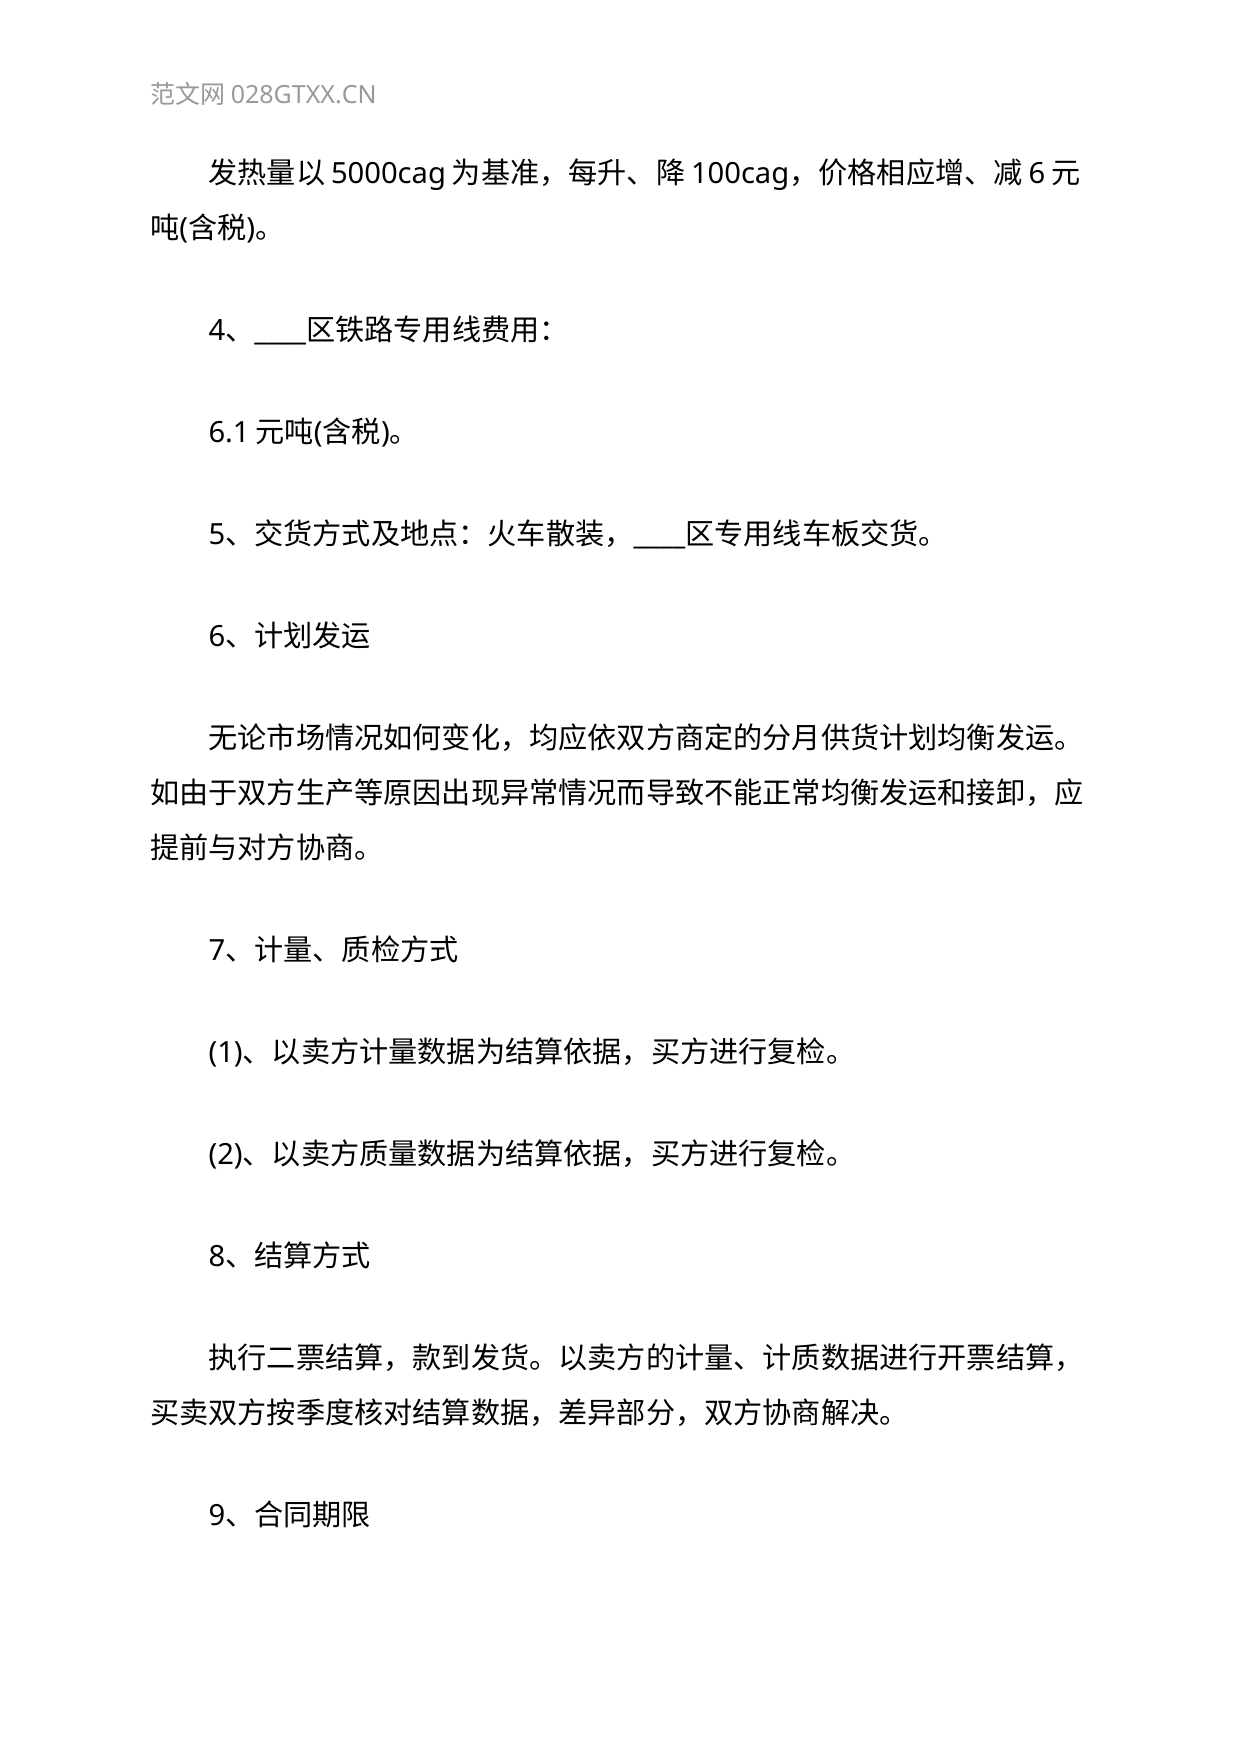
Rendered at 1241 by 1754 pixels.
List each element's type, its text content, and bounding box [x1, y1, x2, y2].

text 4、____区铁路专用线费用： [150, 307, 1090, 349]
text 6.1元吨(含税)。 [150, 409, 1090, 451]
text 9、合同期限 [150, 1491, 1090, 1533]
text 8、结算方式 [150, 1232, 1090, 1275]
text 发热量以5000cag为基准，每升、降100cag，价格相应增、减6元吨(含税)。 [150, 150, 1090, 247]
text 执行二票结算，款到发货。以卖方的计量、计质数据进行开票结算，买卖双方按季度核对结算数据，差异部分，双方协商解决。 [150, 1334, 1090, 1432]
text 无论市场情况如何变化，均应依双方商定的分月供货计划均衡发运。如由于双方生产等原因出现异常情况而导致不能正常均衡发运和接卸，应提前与对方协商。 [150, 715, 1090, 867]
text (1)、以卖方计量数据为结算依据，买方进行复检。 [150, 1028, 1090, 1071]
text (2)、以卖方质量数据为结算依据，买方进行复检。 [150, 1130, 1090, 1173]
text 5、交货方式及地点：火车散装，____区专用线车板交货。 [150, 511, 1090, 553]
text 7、计量、质检方式 [150, 926, 1090, 969]
text 6、计划发运 [150, 613, 1090, 655]
